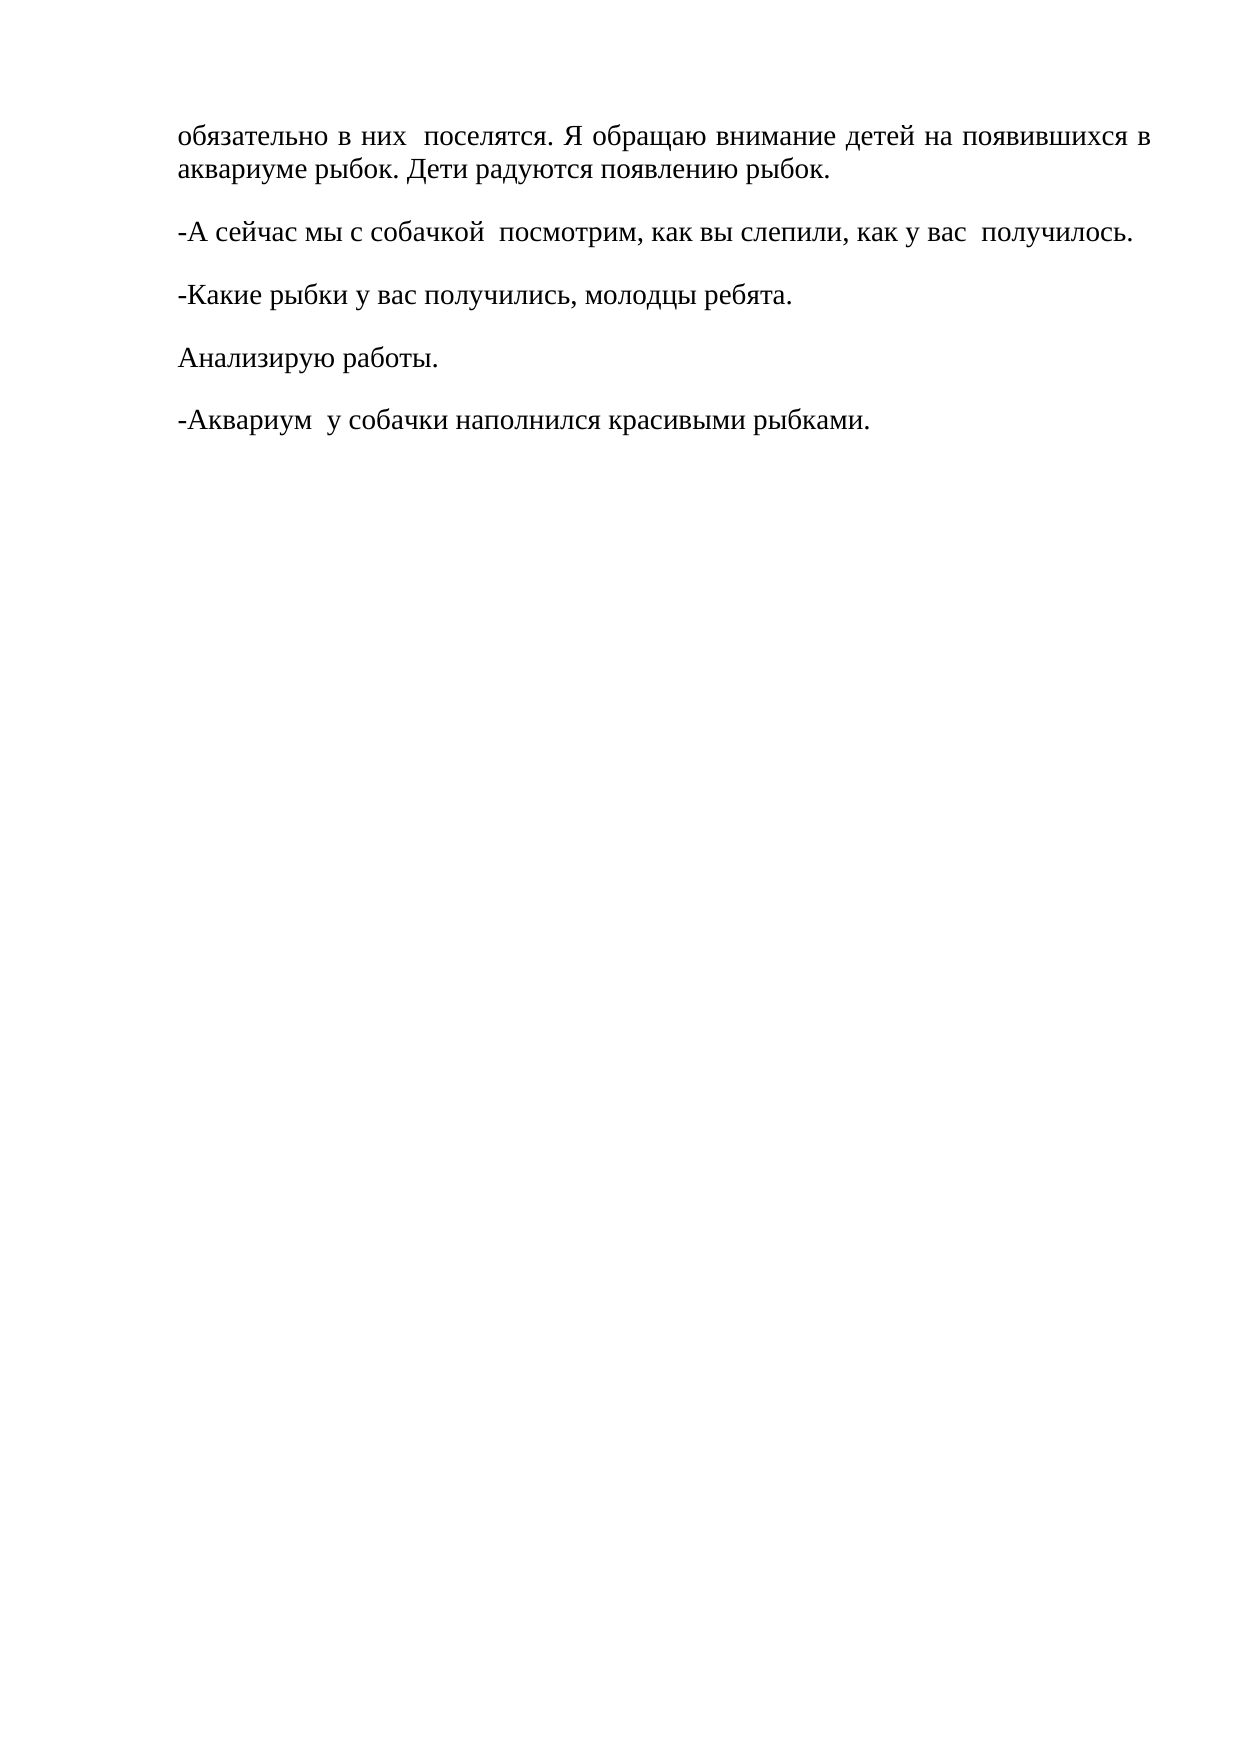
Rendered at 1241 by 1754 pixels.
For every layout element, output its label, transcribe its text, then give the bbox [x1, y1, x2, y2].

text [177, 118, 1152, 185]
text -Какие рыбки у вас получились, молодцы ребята. [177, 277, 1152, 311]
text -Аквариум у собачки наполнился красивыми рыбками. [177, 402, 1152, 436]
text Анализирую работы. [177, 340, 1152, 373]
text -А сейчас мы с собачкой посмотрим, как вы слепили, как у вас получилось. [177, 214, 1152, 248]
